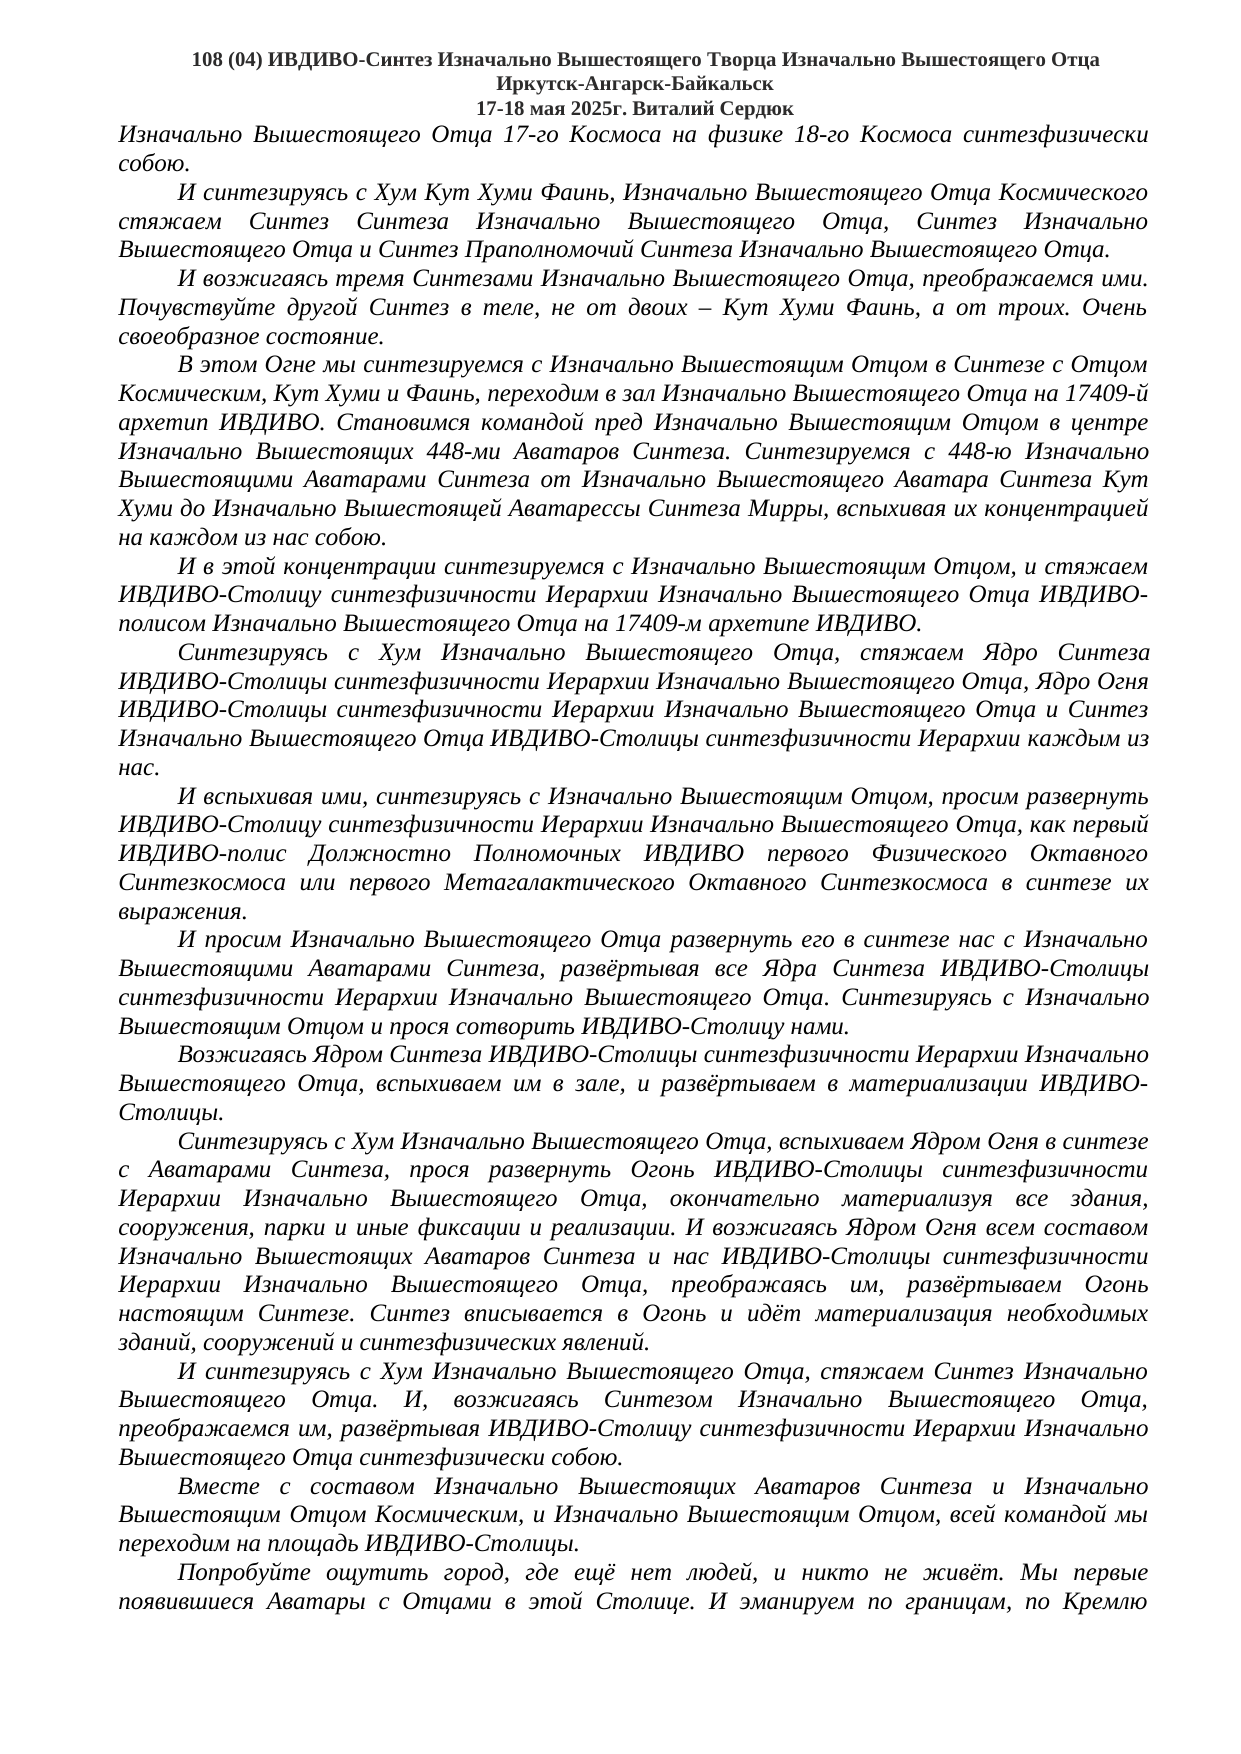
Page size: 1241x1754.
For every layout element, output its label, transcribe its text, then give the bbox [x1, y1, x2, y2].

text И синтезируясь с Хум Изначально Вышестоящего Отца, стяжаем Синтез Изначально Вышестоящего Отца. И, возжигаясь Синтезом Изначально Вышестоящего Отца, преображаемся им, развёртывая ИВДИВО-Столицу синтезфизичности Иерархии Изначально Вышестоящего Отца синтезфизически собою. [118, 1356, 1152, 1471]
text И просим Изначально Вышестоящего Отца развернуть его в синтезе нас с Изначально Вышестоящими Аватарами Синтеза, развёртывая все Ядра Синтеза ИВДИВО-Столицы синтезфизичности Иерархии Изначально Вышестоящего Отца. Синтезируясь с Изначально Вышестоящим Отцом и прося сотворить ИВДИВО-Столицу нами. [118, 924, 1152, 1039]
text Вместе с составом Изначально Вышестоящих Аватаров Синтеза и Изначально Вышестоящим Отцом Космическим, и Изначально Вышестоящим Отцом, всей командой мы переходим на площадь ИВДИВО-Столицы. [118, 1471, 1152, 1557]
text Возжигаясь Ядром Синтеза ИВДИВО-Столицы синтезфизичности Иерархии Изначально Вышестоящего Отца, вспыхиваем им в зале, и развёртываем в материализации ИВДИВО-Столицы. [118, 1039, 1152, 1126]
text В этом Огне мы синтезируемся с Изначально Вышестоящим Отцом в Синтезе с Отцом Космическим, Кут Хуми и Фаинь, переходим в зал Изначально Вышестоящего Отца на 17409-й архетип ИВДИВО. Становимся командой пред Изначально Вышестоящим Отцом в центре Изначально Вышестоящих 448-ми Аватаров Синтеза. Синтезируемся с 448-ю Изначально Вышестоящими Аватарами Синтеза от Изначально Вышестоящего Аватара Синтеза Кут Хуми до Изначально Вышестоящей Аватарессы Синтеза Мирры, вспыхивая их концентрацией на каждом из нас собою. [118, 349, 1152, 551]
text И возжигаясь тремя Синтезами Изначально Вышестоящего Отца, преображаемся ими. Почувствуйте другой Синтез в теле, не от двоих – Кут Хуми Фаинь, а от троих. Очень своеобразное состояние. [118, 263, 1152, 349]
text И синтезируясь с Хум Кут Хуми Фаинь, Изначально Вышестоящего Отца Космического стяжаем Синтез Синтеза Изначально Вышестоящего Отца, Синтез Изначально Вышестоящего Отца и Синтез Праполномочий Синтеза Изначально Вышестоящего Отца. [118, 177, 1152, 263]
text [118, 1557, 1152, 1614]
text Синтезируясь с Хум Изначально Вышестоящего Отца, стяжаем Ядро Синтеза ИВДИВО-Столицы синтезфизичности Иерархии Изначально Вышестоящего Отца, Ядро Огня ИВДИВО-Столицы синтезфизичности Иерархии Изначально Вышестоящего Отца и Синтез Изначально Вышестоящего Отца ИВДИВО-Столицы синтезфизичности Иерархии каждым из нас. [118, 637, 1152, 781]
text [118, 119, 1152, 177]
text Синтезируясь с Хум Изначально Вышестоящего Отца, вспыхиваем Ядром Огня в синтезе с Аватарами Синтеза, прося развернуть Огонь ИВДИВО-Столицы синтезфизичности Иерархии Изначально Вышестоящего Отца, окончательно материализуя все здания, сооружения, парки и иные фиксации и реализации. И возжигаясь Ядром Огня всем составом Изначально Вышестоящих Аватаров Синтеза и нас ИВДИВО-Столицы синтезфизичности Иерархии Изначально Вышестоящего Отца, преображаясь им, развёртываем Огонь настоящим Синтезе. Синтез вписывается в Огонь и идёт материализация необходимых зданий, сооружений и синтезфизических явлений. [118, 1126, 1152, 1356]
text И вспыхивая ими, синтезируясь с Изначально Вышестоящим Отцом, просим развернуть ИВДИВО-Столицу синтезфизичности Иерархии Изначально Вышестоящего Отца, как первый ИВДИВО-полис Должностно Полномочных ИВДИВО первого Физического Октавного Синтезкосмоса или первого Метагалактического Октавного Синтезкосмоса в синтезе их выражения. [118, 781, 1152, 924]
text И в этой концентрации синтезируемся с Изначально Вышестоящим Отцом, и стяжаем ИВДИВО-Столицу синтезфизичности Иерархии Изначально Вышестоящего Отца ИВДИВО-полисом Изначально Вышестоящего Отца на 17409-м архетипе ИВДИВО. [118, 551, 1152, 637]
